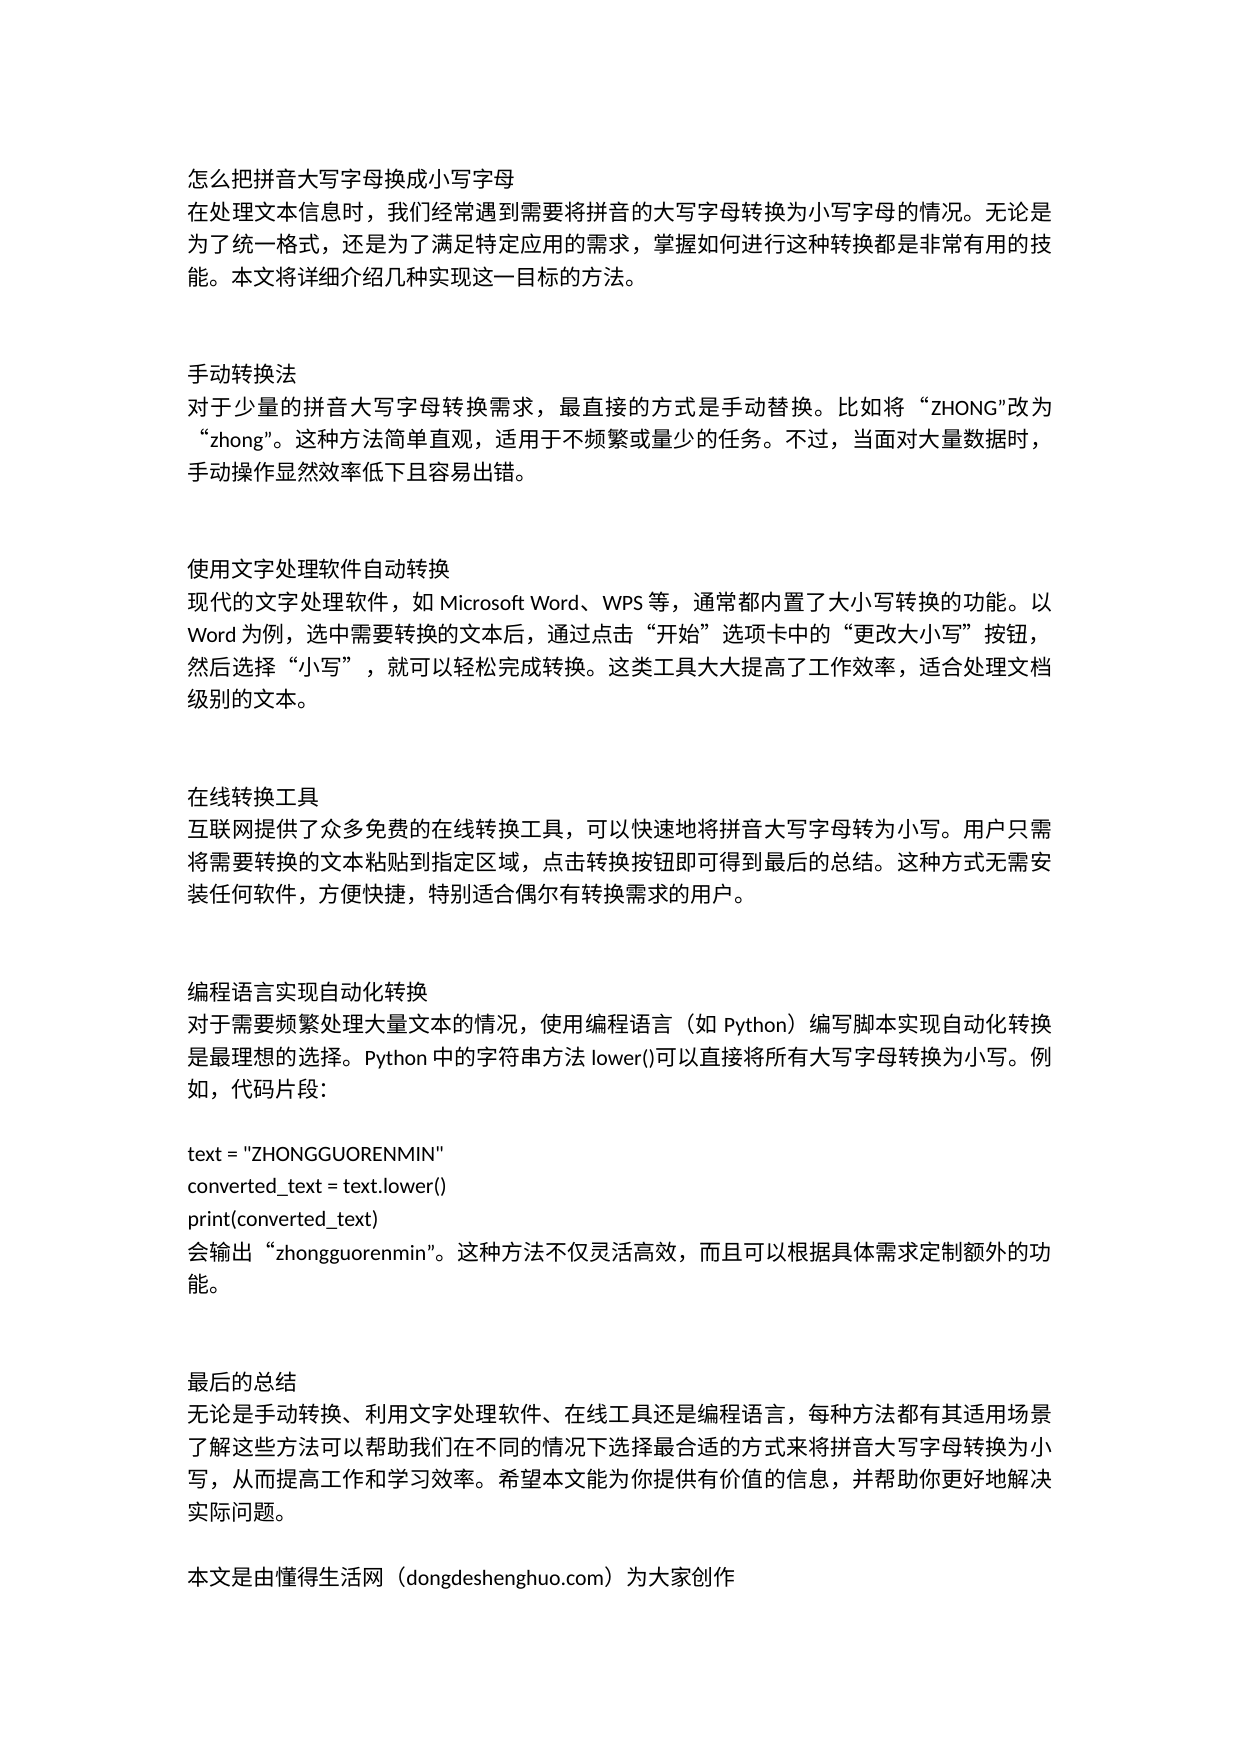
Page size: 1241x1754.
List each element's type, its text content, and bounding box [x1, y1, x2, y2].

text 本文是由懂得生活网（dongdeshenghuo.com）为大家创作 [187, 1559, 1053, 1592]
text 互联网提供了众多免费的在线转换工具，可以快速地将拼音大写字母转为小写。用户只需将需要转换的文本粘贴到指定区域，点击转换按钮即可得到最后的总结。这种方式无需安装任何软件，方便快捷，特别适合偶尔有转换需求的用户。 [187, 812, 1053, 909]
text 现代的文字处理软件，如Microsoft Word、WPS等，通常都内置了大小写转换的功能。以Word为例，选中需要转换的文本后，通过点击“开始”选项卡中的“更改大小写”按钮，然后选择“小写”，就可以轻松完成转换。这类工具大大提高了工作效率，适合处理文档级别的文本。 [187, 584, 1053, 714]
text 对于少量的拼音大写字母转换需求，最直接的方式是手动替换。比如将“ZHONG”改为“zhong”。这种方法简单直观，适用于不频繁或量少的任务。不过，当面对大量数据时，手动操作显然效率低下且容易出错。 [187, 389, 1053, 487]
text converted_text = text.lower() [187, 1169, 1053, 1202]
text 编程语言实现自动化转换 [187, 974, 1053, 1007]
text 使用文字处理软件自动转换 [187, 552, 1053, 584]
text print(converted_text) [187, 1202, 1053, 1234]
text 会输出“zhongguorenmin”。这种方法不仅灵活高效，而且可以根据具体需求定制额外的功能。 [187, 1234, 1053, 1299]
text 怎么把拼音大写字母换成小写字母 [187, 162, 1053, 194]
text 手动转换法 [187, 357, 1053, 389]
text 最后的总结 [187, 1364, 1053, 1397]
text 无论是手动转换、利用文字处理软件、在线工具还是编程语言，每种方法都有其适用场景。了解这些方法可以帮助我们在不同的情况下选择最合适的方式来将拼音大写字母转换为小写，从而提高工作和学习效率。希望本文能为你提供有价值的信息，并帮助你更好地解决实际问题。 [187, 1397, 1053, 1527]
text 在线转换工具 [187, 779, 1053, 812]
text 对于需要频繁处理大量文本的情况，使用编程语言（如Python）编写脚本实现自动化转换是最理想的选择。Python中的字符串方法lower()可以直接将所有大写字母转换为小写。例如，代码片段： [187, 1007, 1053, 1104]
text 在处理文本信息时，我们经常遇到需要将拼音的大写字母转换为小写字母的情况。无论是为了统一格式，还是为了满足特定应用的需求，掌握如何进行这种转换都是非常有用的技能。本文将详细介绍几种实现这一目标的方法。 [187, 194, 1053, 292]
text text = "ZHONGGUORENMIN" [187, 1137, 1053, 1169]
